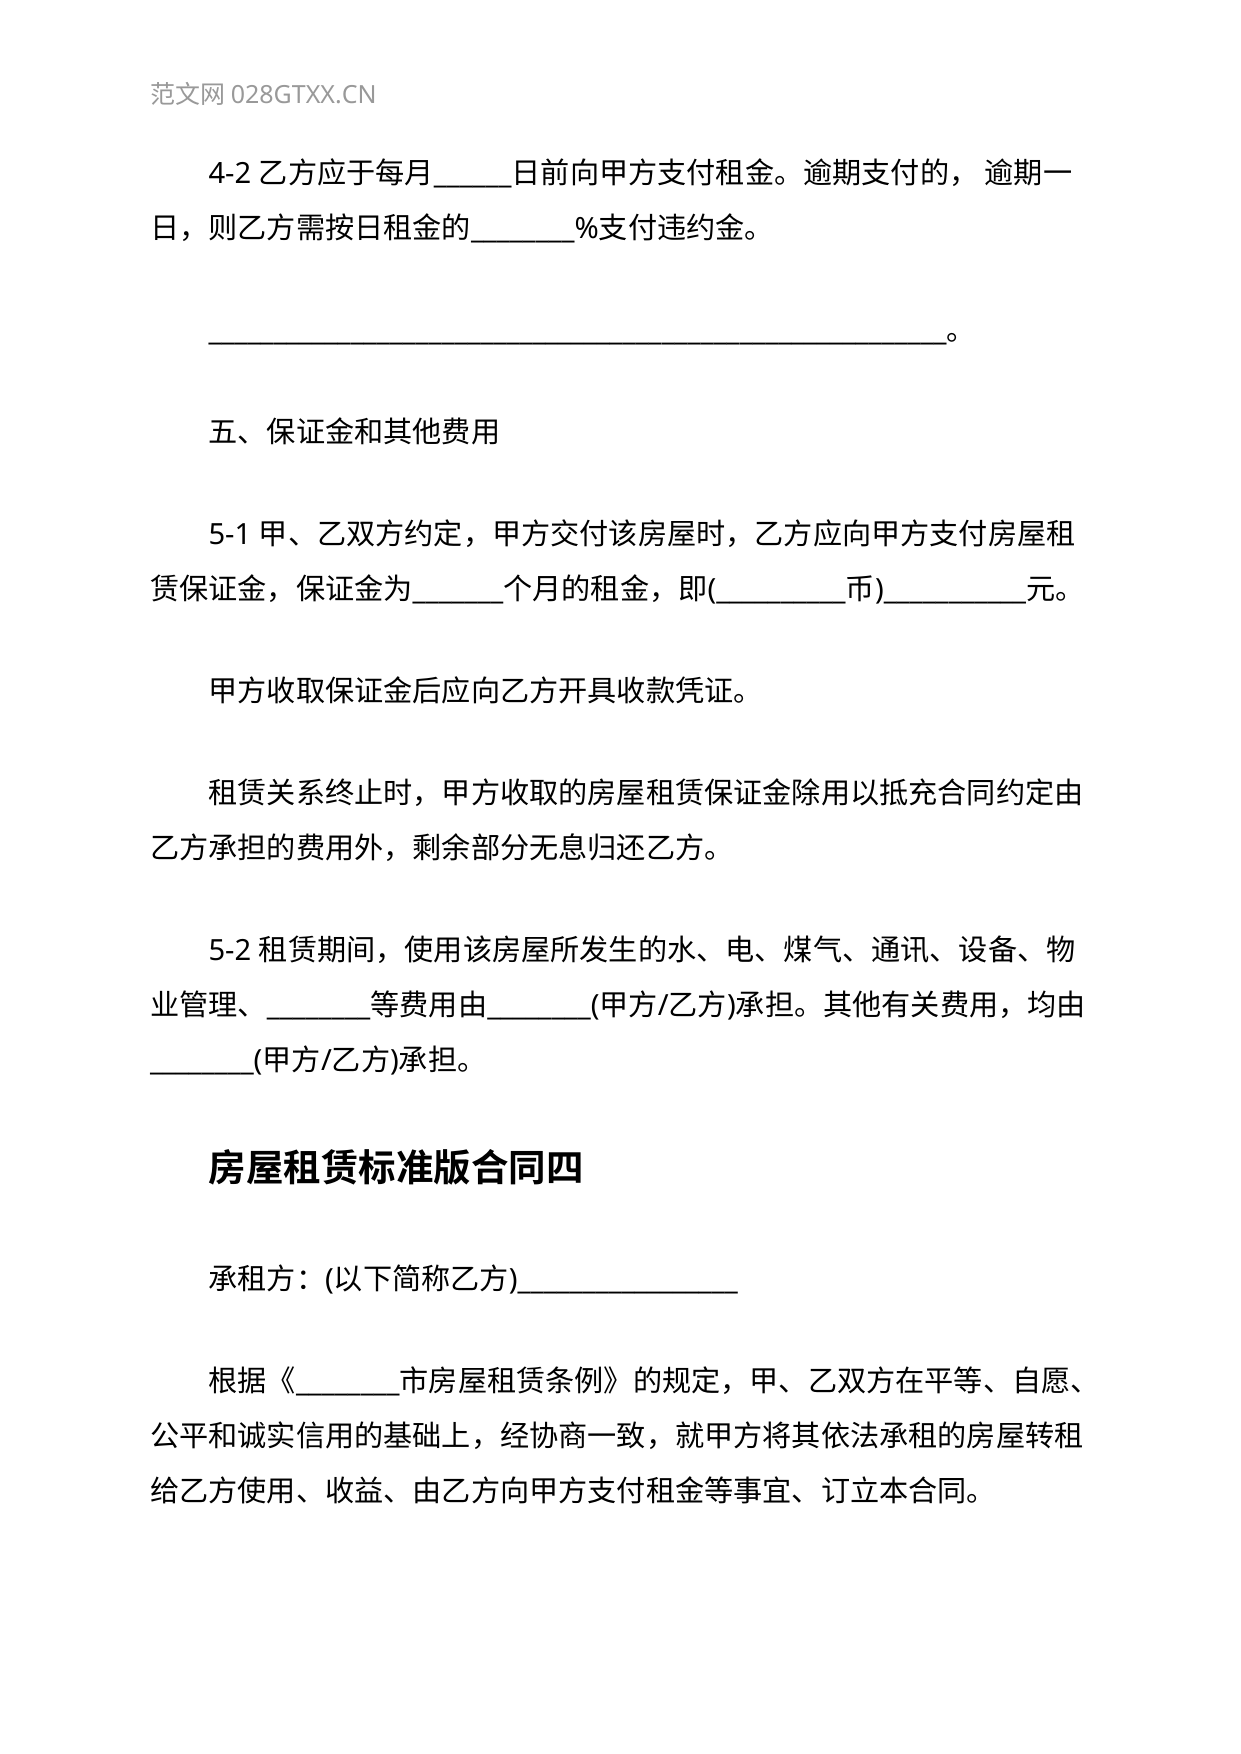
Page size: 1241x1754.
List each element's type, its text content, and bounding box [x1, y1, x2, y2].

text 房屋租赁标准版合同四 [150, 1138, 1090, 1192]
text 根据《________市房屋租赁条例》的规定，甲、乙双方在平等、自愿、公平和诚实信用的基础上，经协商一致，就甲方将其依法承租的房屋转租给乙方使用、收益、由乙方向甲方支付租金等事宜、订立本合同。 [150, 1357, 1090, 1510]
text 五、保证金和其他费用 [150, 409, 1090, 451]
text 租赁关系终止时，甲方收取的房屋租赁保证金除用以抵充合同约定由乙方承担的费用外，剩余部分无息归还乙方。 [150, 769, 1090, 867]
text _________________________________________________________。 [150, 307, 1090, 349]
text 甲方收取保证金后应向乙方开具收款凭证。 [150, 668, 1090, 710]
text 5-2 租赁期间，使用该房屋所发生的水、电、煤气、通讯、设备、物业管理、________等费用由________(甲方/乙方)承担。其他有关费用，均由________(甲方/乙方)承担。 [150, 926, 1090, 1078]
text 4-2 乙方应于每月______日前向甲方支付租金。逾期支付的， 逾期一日，则乙方需按日租金的________%支付违约金。 [150, 150, 1090, 247]
text 承租方：(以下简称乙方)_________________ [150, 1256, 1090, 1298]
text 5-1 甲、乙双方约定，甲方交付该房屋时，乙方应向甲方支付房屋租赁保证金，保证金为_______个月的租金，即(__________币)___________元。 [150, 511, 1090, 608]
